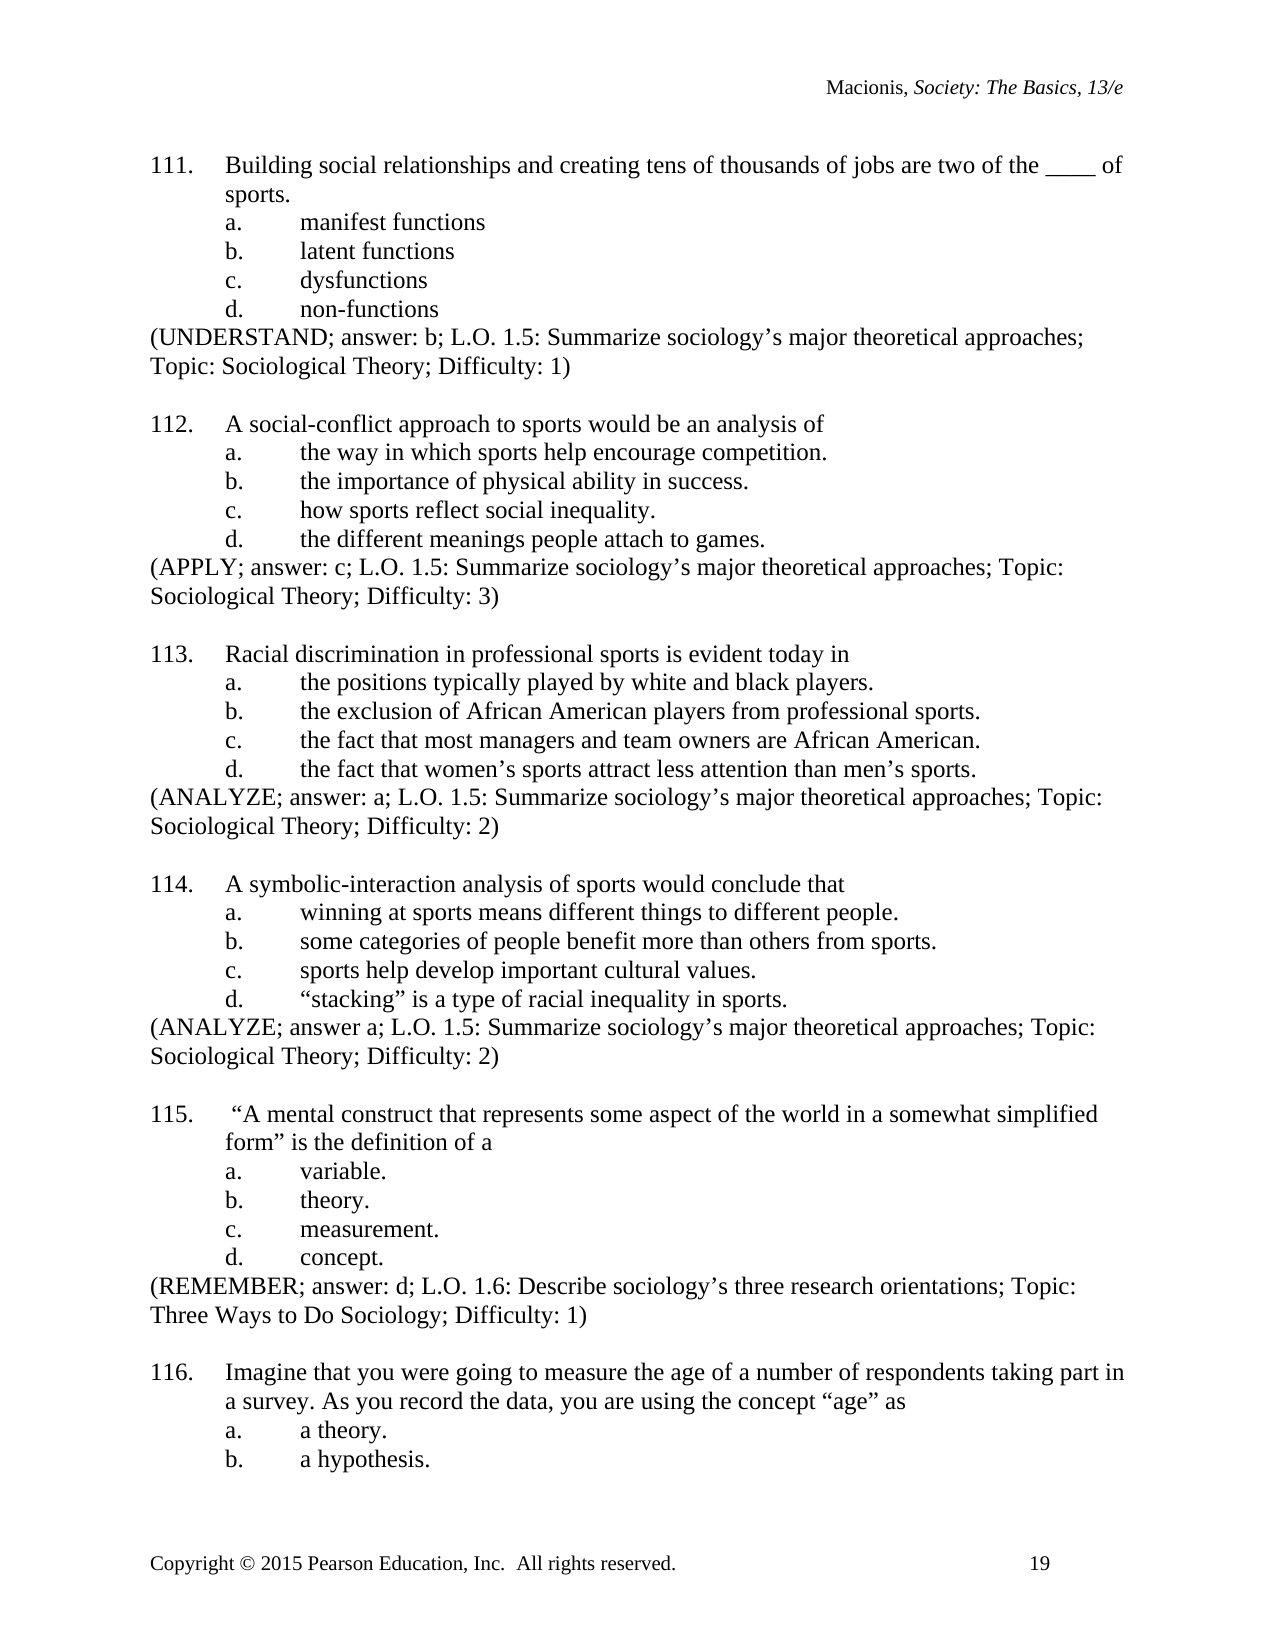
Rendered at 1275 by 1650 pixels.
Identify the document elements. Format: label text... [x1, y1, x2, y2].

text d. non-functions [150, 294, 1125, 322]
text b. theory. [150, 1185, 1125, 1214]
text d. the fact that women’s sports attract less attention than men’s sports. [150, 754, 1125, 782]
text b. the importance of physical ability in success. [150, 466, 1125, 495]
text a. winning at sports means different things to different people. [150, 897, 1125, 926]
text b. latent functions [150, 236, 1125, 265]
text (UNDERSTAND; answer: b; L.O. 1.5: Summarize sociology’s major theoretical approaches; Topic: Sociological Theory; Difficulty: 1) [150, 322, 1125, 380]
text 115. “A mental construct that represents some aspect of the world in a somewhat simplified form” is the definition of a [150, 1099, 1125, 1156]
text c. measurement. [150, 1214, 1125, 1242]
text a. variable. [150, 1156, 1125, 1185]
text a. manifest functions [150, 207, 1125, 236]
text c. how sports reflect social inequality. [150, 495, 1125, 524]
text d. “stacking” is a type of racial inequality in sports. [150, 984, 1125, 1012]
text c. the fact that most managers and team owners are African American. [150, 725, 1125, 754]
text (ANALYZE; answer a; L.O. 1.5: Summarize sociology’s major theoretical approaches; Topic: Sociological Theory; Difficulty: 2) [150, 1012, 1125, 1070]
text b. some categories of people benefit more than others from sports. [150, 926, 1125, 955]
text a. a theory. [150, 1415, 1125, 1444]
text 114. A symbolic-interaction analysis of sports would conclude that [150, 869, 1125, 897]
text 113. Racial discrimination in professional sports is evident today in [150, 639, 1125, 667]
text (ANALYZE; answer: a; L.O. 1.5: Summarize sociology’s major theoretical approaches; Topic: Sociological Theory; Difficulty: 2) [150, 782, 1125, 840]
text d. concept. [150, 1242, 1125, 1271]
text a. the way in which sports help encourage competition. [150, 437, 1125, 466]
text 111. Building social relationships and creating tens of thousands of jobs are two of the ____ of sports. [150, 150, 1125, 207]
text c. dysfunctions [150, 265, 1125, 294]
text 116. Imagine that you were going to measure the age of a number of respondents taking part in a survey. As you record the data, you are using the concept “age” as [150, 1357, 1125, 1415]
text b. a hypothesis. [150, 1444, 1125, 1472]
text a. the positions typically played by white and black players. [150, 667, 1125, 696]
text c. sports help develop important cultural values. [150, 955, 1125, 984]
text d. the different meanings people attach to games. [150, 524, 1125, 552]
text b. the exclusion of African American players from professional sports. [150, 696, 1125, 725]
text (REMEMBER; answer: d; L.O. 1.6: Describe sociology’s three research orientations; Topic: Three Ways to Do Sociology; Difficulty: 1) [150, 1271, 1125, 1329]
text 112. A social-conflict approach to sports would be an analysis of [150, 409, 1125, 437]
text (APPLY; answer: c; L.O. 1.5: Summarize sociology’s major theoretical approaches; Topic: Sociological Theory; Difficulty: 3) [150, 552, 1125, 610]
